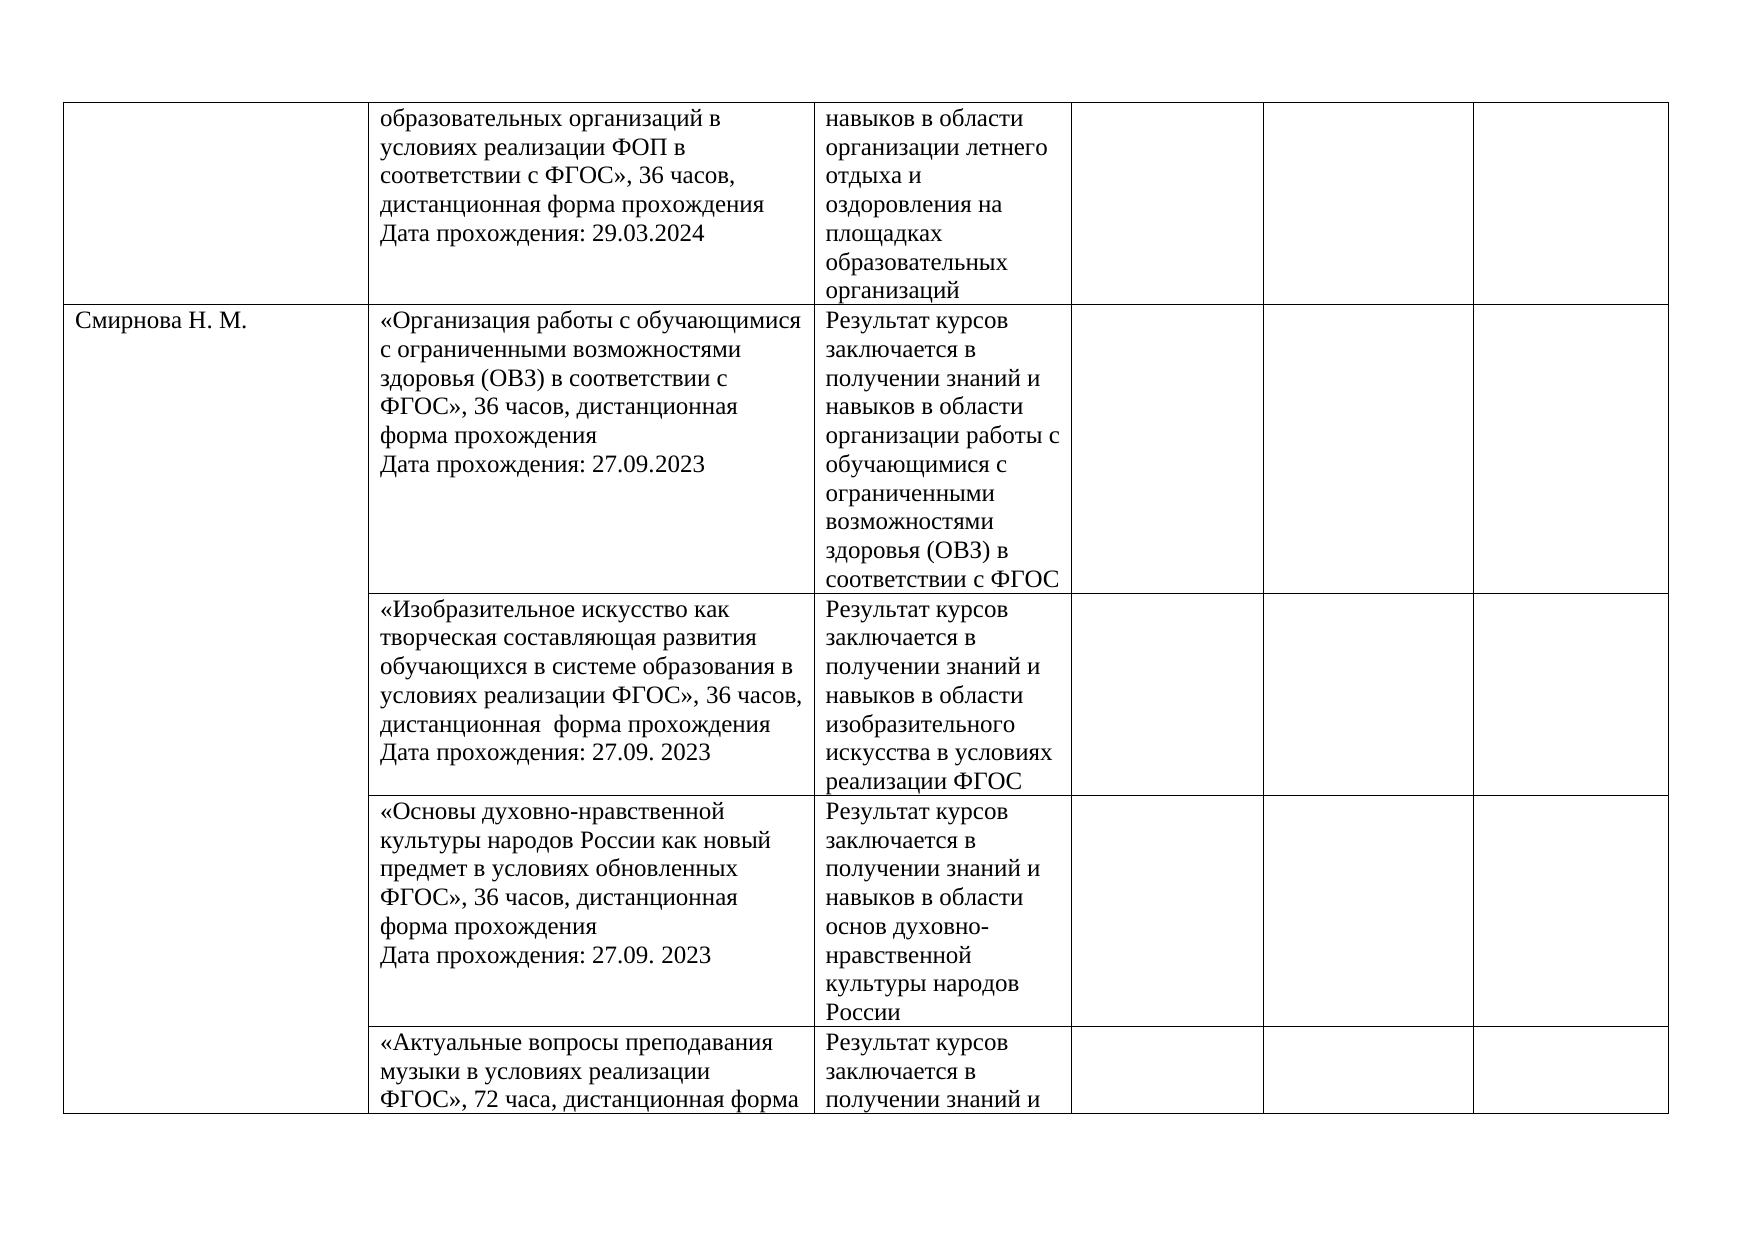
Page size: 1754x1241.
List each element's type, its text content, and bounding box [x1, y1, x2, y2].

table_cell [1264, 796, 1473, 1026]
table_cell [1264, 594, 1473, 795]
table_cell Результат курсов заключается в получении знаний и навыков в области основ духовно-нравственной культуры народов России [815, 796, 1071, 1026]
table_cell «Основы духовно-нравственной культуры народов России как новый предмет в условиях обновленных ФГОС», 36 часов, дистанционная форма прохождения Дата прохождения: 27.09. 2023 [369, 796, 814, 1026]
table_cell [1474, 103, 1668, 304]
table_cell [1474, 796, 1668, 1026]
table_cell Смирнова Н. М. [64, 305, 368, 1113]
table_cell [369, 103, 814, 304]
table_cell Результат курсов заключается в получении знаний и навыков в области изобразительного искусства в условиях реализации ФГОС [815, 594, 1071, 795]
table_cell [1264, 103, 1473, 304]
table_cell [1072, 594, 1263, 795]
table_cell [1264, 305, 1473, 593]
table_cell [1264, 1027, 1473, 1113]
table_cell Результат курсов заключается в получении знаний и навыков в области организации работы с обучающимися с ограниченными возможностями здоровья (ОВЗ) в соответствии с ФГОС [815, 305, 1071, 593]
table_cell [1474, 594, 1668, 795]
table_cell [1072, 796, 1263, 1026]
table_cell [369, 1027, 814, 1113]
table_cell [1474, 1027, 1668, 1113]
table_cell [1072, 1027, 1263, 1113]
table_cell [1072, 305, 1263, 593]
table_cell «Организация работы с обучающимися с ограниченными возможностями здоровья (ОВЗ) в соответствии с ФГОС», 36 часов, дистанционная форма прохождения Дата прохождения: 27.09.2023 [369, 305, 814, 593]
table_cell «Изобразительное искусство как творческая составляющая развития обучающихся в системе образования в условиях реализации ФГОС», 36 часов, дистанционная форма прохождения Дата прохождения: 27.09. 2023 [369, 594, 814, 795]
table_cell [1474, 305, 1668, 593]
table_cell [815, 103, 1071, 304]
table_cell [815, 1027, 1071, 1113]
table_cell [1072, 103, 1263, 304]
